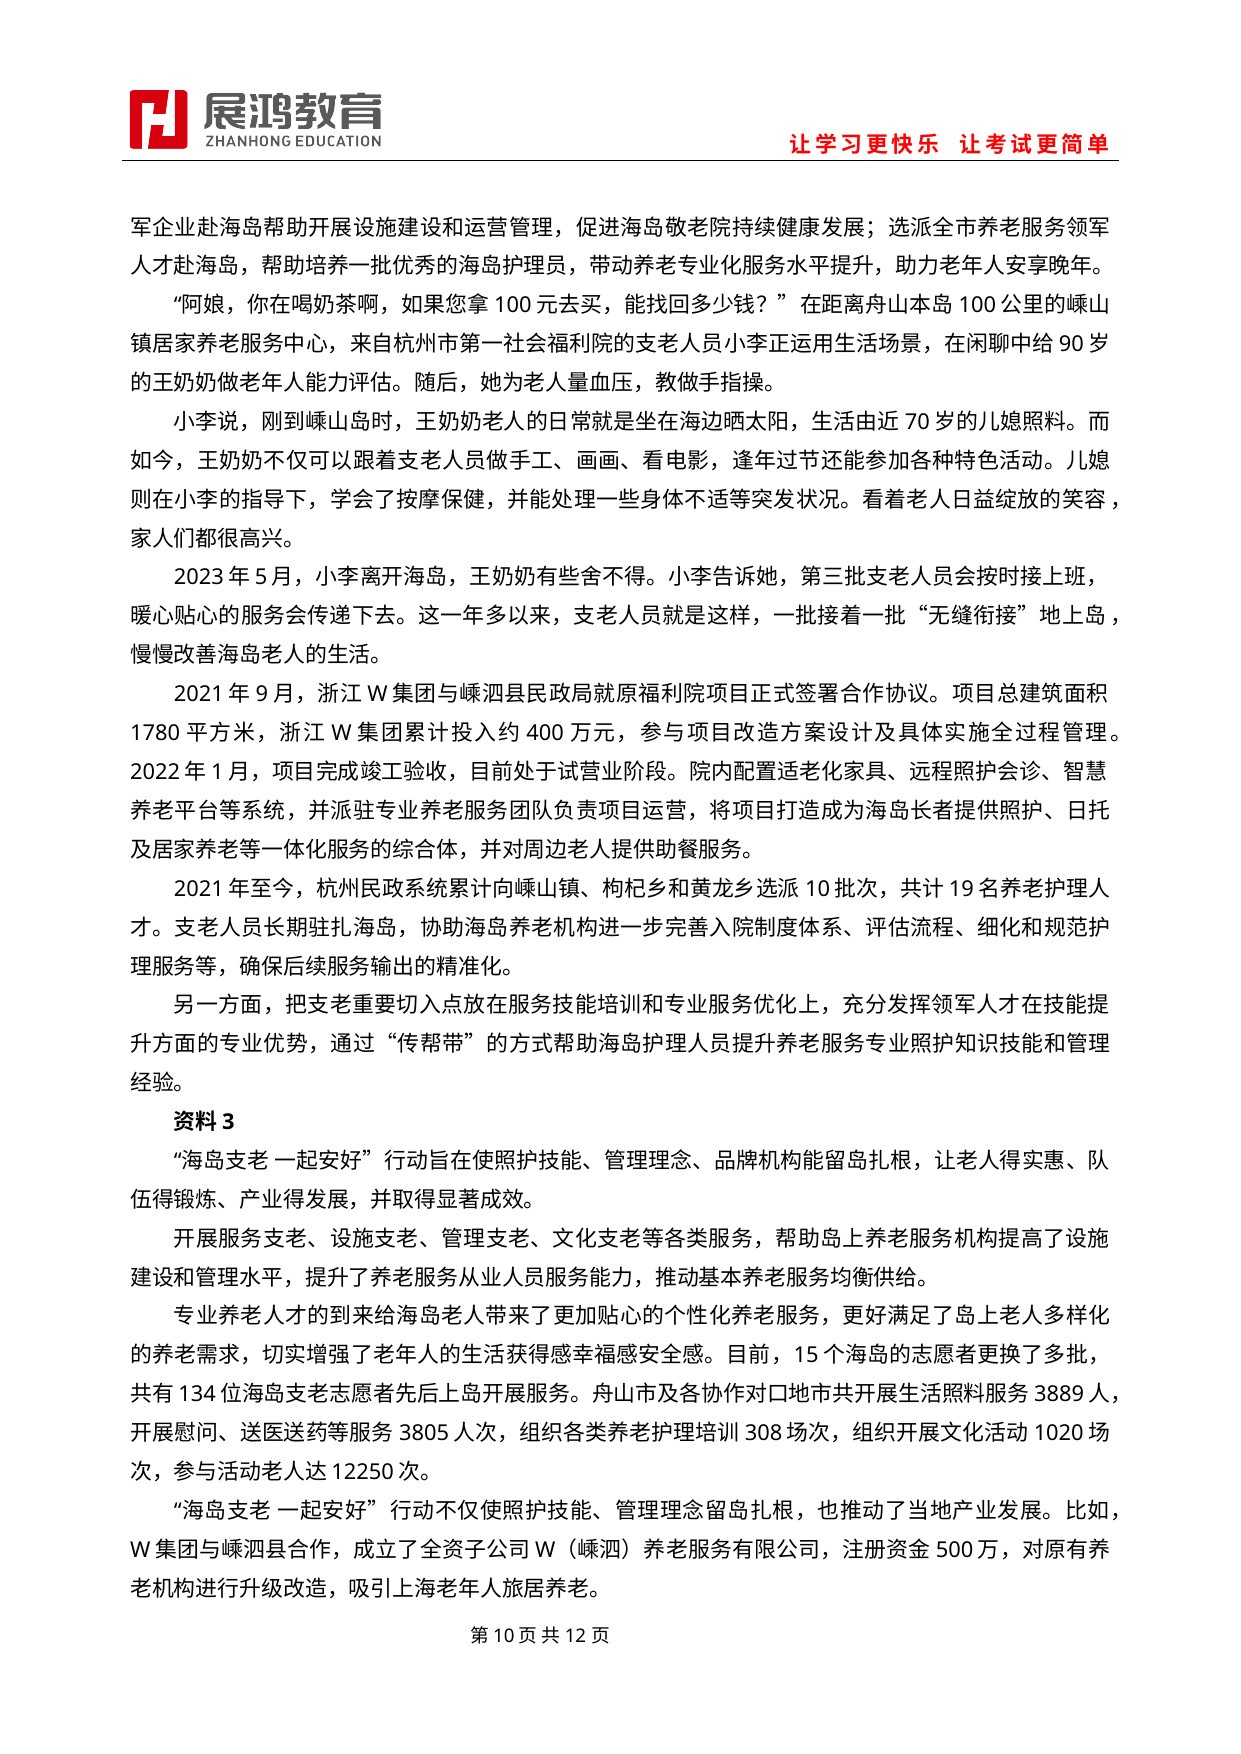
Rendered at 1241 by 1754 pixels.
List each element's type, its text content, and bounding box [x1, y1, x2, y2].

text 小李说，刚到嵊山岛时，王奶奶老人的日常就是坐在海边晒太阳，生活由近70岁的儿媳照料。而如今，王奶奶不仅可以跟着支老人员做手工、画画、看电影，逢年过节还能参加各种特色活动。儿媳则在小李的指导下，学会了按摩保健，并能处理一些身体不适等突发状况。看着老人日益绽放的笑容，家人们都很高兴。 [130, 403, 1110, 553]
text 另一方面，把支老重要切入点放在服务技能培训和专业服务优化上，充分发挥领军人才在技能提升方面的专业优势，通过“传帮带”的方式帮助海岛护理人员提升养老服务专业照护知识技能和管理经验。 [130, 987, 1110, 1097]
picture [129, 90, 382, 149]
text 专业养老人才的到来给海岛老人带来了更加贴心的个性化养老服务，更好满足了岛上老人多样化的养老需求，切实增强了老年人的生活获得感幸福感安全感。目前，15个海岛的志愿者更换了多批，共有134位海岛支老志愿者先后上岛开展服务。舟山市及各协作对口地市共开展生活照料服务3889人，开展慰问、送医送药等服务3805人次，组织各类养老护理培训308场次，组织开展文化活动1020场次，参与活动老人达12250次。 [130, 1298, 1110, 1486]
text 2023年5月，小李离开海岛，王奶奶有些舍不得。小李告诉她，第三批支老人员会按时接上班，暖心贴心的服务会传递下去。这一年多以来，支老人员就是这样，一批接着一批“无缝衔接”地上岛，慢慢改善海岛老人的生活。 [130, 559, 1110, 669]
text 开展服务支老、设施支老、管理支老、文化支老等各类服务，帮助岛上养老服务机构提高了设施建设和管理水平，提升了养老服务从业人员服务能力，推动基本养老服务均衡供给。 [130, 1220, 1110, 1292]
text “海岛支老 一起安好”行动不仅使照护技能、管理理念留岛扎根，也推动了当地产业发展。比如，W集团与嵊泗县合作，成立了全资子公司W（嵊泗）养老服务有限公司，注册资金500万，对原有养老机构进行升级改造，吸引上海老年人旅居养老。 [130, 1493, 1110, 1603]
text “海岛支老 一起安好”行动旨在使照护技能、管理理念、品牌机构能留岛扎根，让老人得实惠、队伍得锻炼、产业得发展，并取得显著成效。 [130, 1142, 1110, 1214]
text 2021年至今，杭州民政系统累计向嵊山镇、枸杞乡和黄龙乡选派10批次，共计19名养老护理人才。支老人员长期驻扎海岛，协助海岛养老机构进一步完善入院制度体系、评估流程、细化和规范护理服务等，确保后续服务输出的精准化。 [130, 870, 1110, 981]
text 资料3 [130, 1104, 1110, 1136]
text 2021年9月，浙江W集团与嵊泗县民政局就原福利院项目正式签署合作协议。项目总建筑面积1780平方米，浙江W集团累计投入约400万元，参与项目改造方案设计及具体实施全过程管理。2022年1月，项目完成竣工验收，目前处于试营业阶段。院内配置适老化家具、远程照护会诊、智慧养老平台等系统，并派驻专业养老服务团队负责项目运营，将项目打造成为海岛长者提供照护、日托及居家养老等一体化服务的综合体，并对周边老人提供助餐服务。 [130, 676, 1110, 864]
text “阿娘，你在喝奶茶啊，如果您拿100元去买，能找回多少钱？”在距离舟山本岛100公里的嵊山镇居家养老服务中心，来自杭州市第一社会福利院的支老人员小李正运用生活场景，在闲聊中给90岁的王奶奶做老年人能力评估。随后，她为老人量血压，教做手指操。 [130, 287, 1110, 397]
